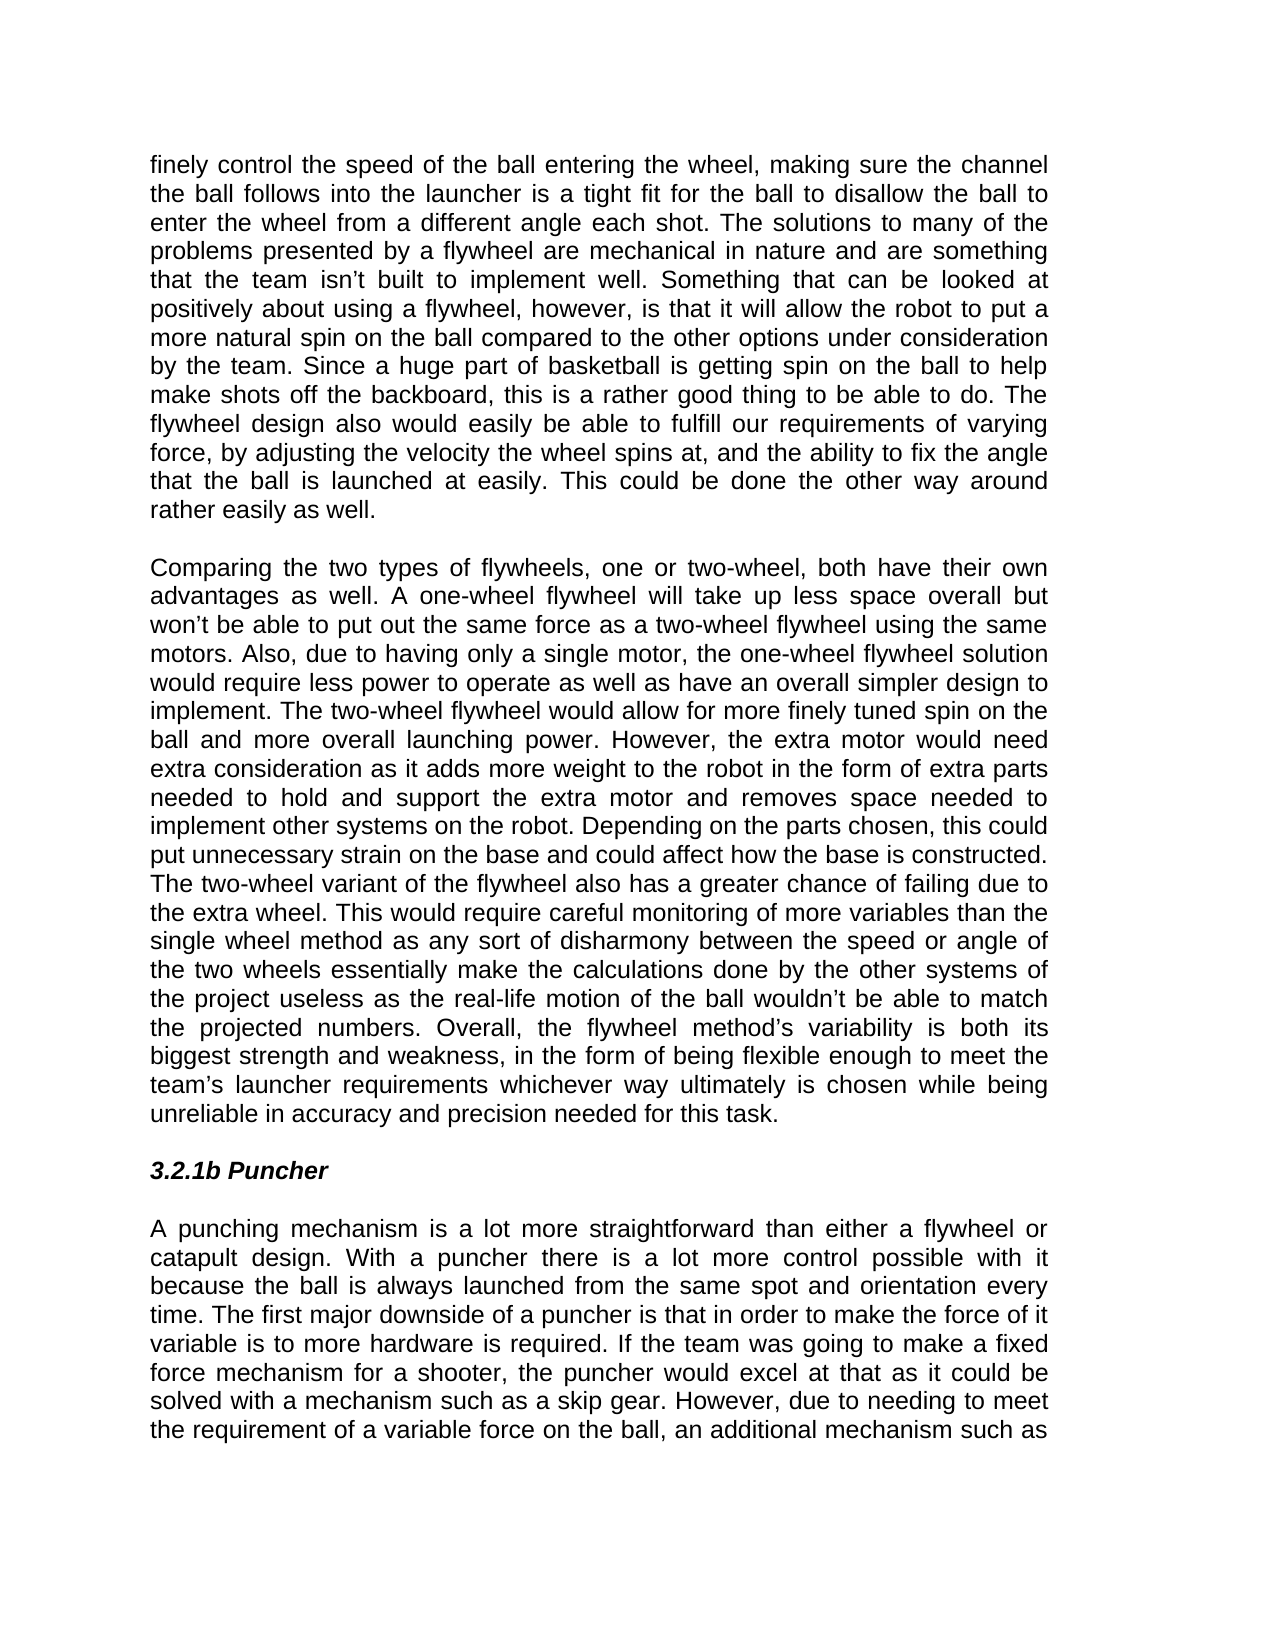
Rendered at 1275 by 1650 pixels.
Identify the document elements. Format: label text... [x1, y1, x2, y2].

subtitle 3.2.1b Puncher [150, 1156, 1050, 1185]
text Comparing the two types of flywheels, one or two-wheel, both have their own advantages as well. A one-wheel flywheel will take up less space overall but won’t be able to put out the same force as a two-wheel flywheel using the same motors. Also, due to having only a single motor, the one-wheel flywheel solution would require less power to operate as well as have an overall simpler design to implement. The two-wheel flywheel would allow for more finely tuned spin on the ball and more overall launching power. However, the extra motor would need extra consideration as it adds more weight to the robot in the form of extra parts needed to hold and support the extra motor and removes space needed to implement other systems on the robot. Depending on the parts chosen, this could put unnecessary strain on the base and could affect how the base is constructed. The two-wheel variant of the flywheel also has a greater chance of failing due to the extra wheel. This would require careful monitoring of more variables than the single wheel method as any sort of disharmony between the speed or angle of the two wheels essentially make the calculations done by the other systems of the project useless as the real-life motion of the ball wouldn’t be able to match the projected numbers. Overall, the flywheel method’s variability is both its biggest strength and weakness, in the form of being flexible enough to meet the team’s launcher requirements whichever way ultimately is chosen while being unreliable in accuracy and precision needed for this task. [150, 552, 1050, 1127]
